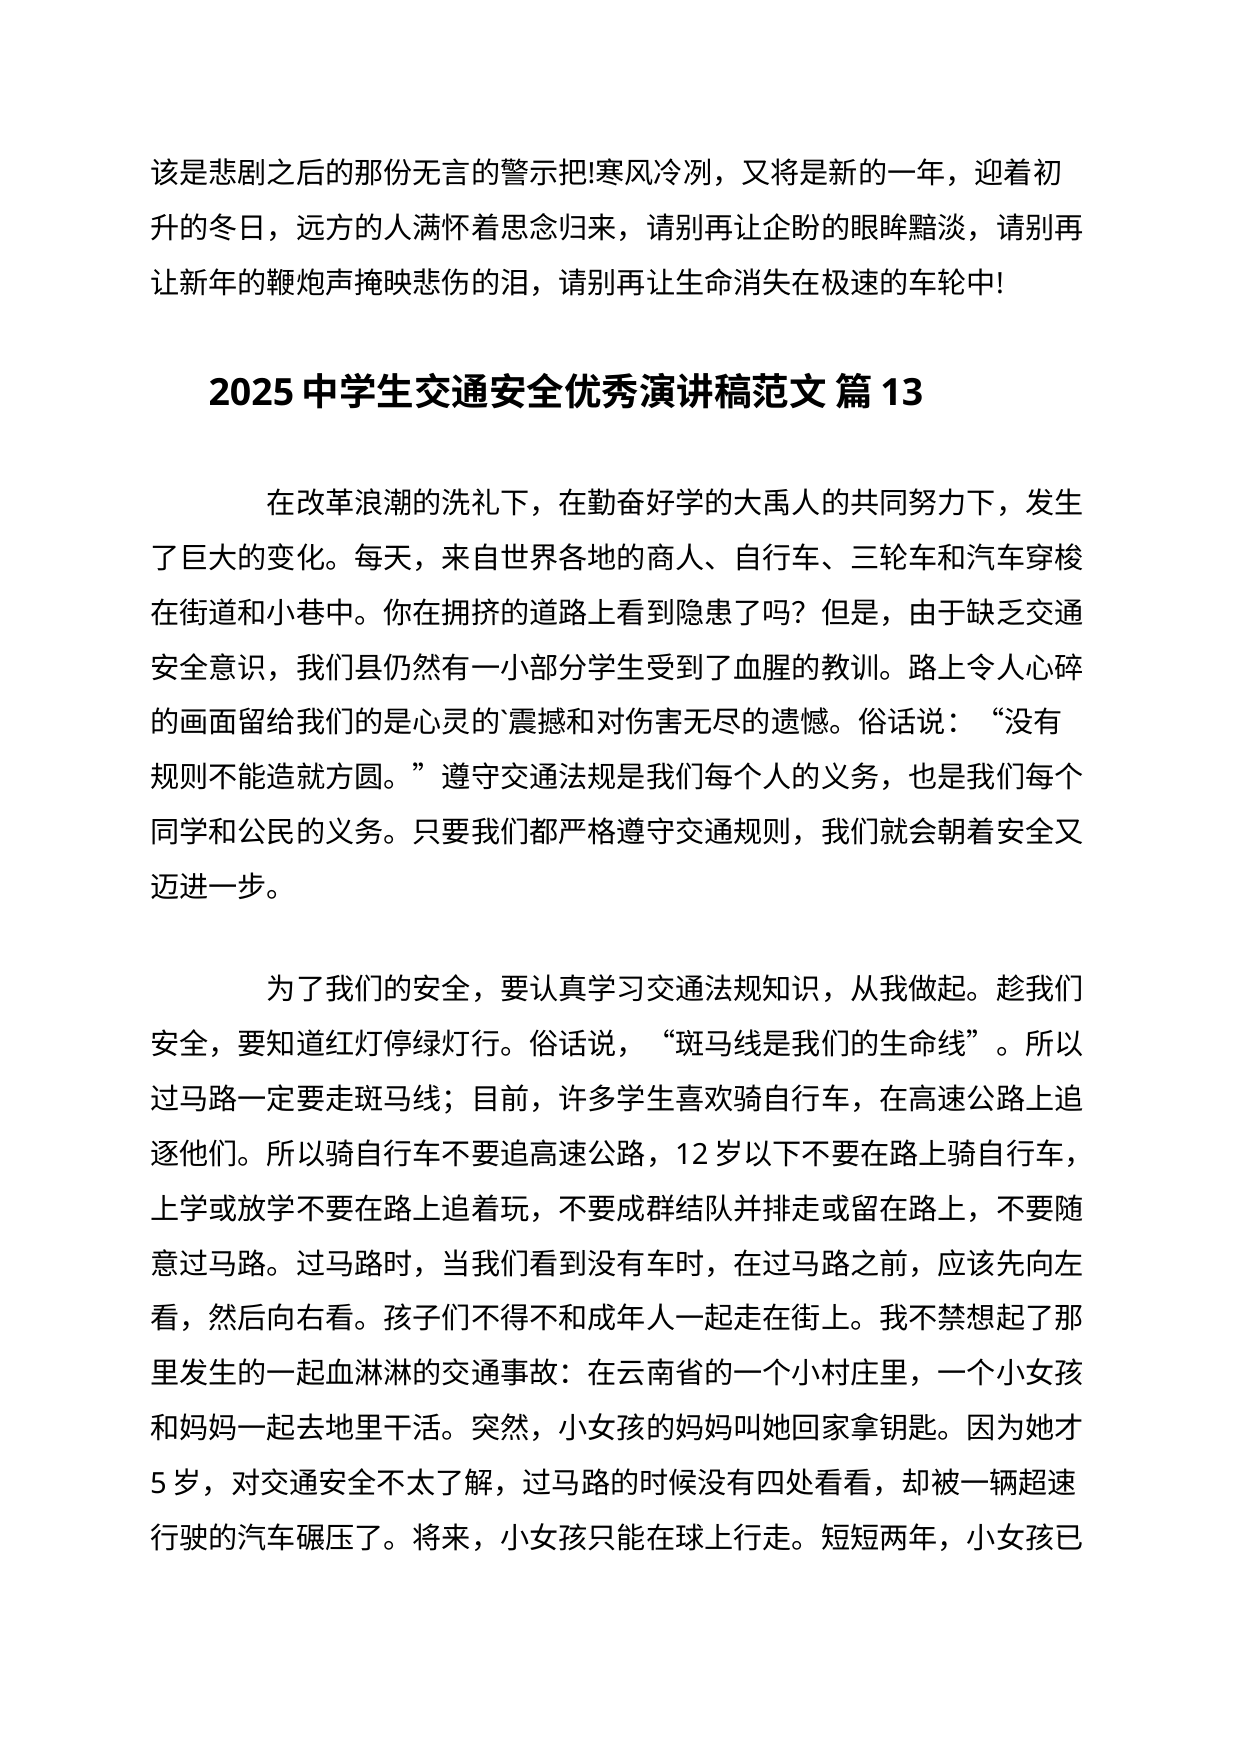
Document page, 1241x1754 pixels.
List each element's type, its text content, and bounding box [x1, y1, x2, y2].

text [150, 966, 1090, 1557]
text 在改革浪潮的洗礼下，在勤奋好学的大禹人的共同努力下，发生了巨大的变化。每天，来自世界各地的商人、自行车、三轮车和汽车穿梭在街道和小巷中。你在拥挤的道路上看到隐患了吗？但是，由于缺乏交通安全意识，我们县仍然有一小部分学生受到了血腥的教训。路上令人心碎的画面留给我们的是心灵的`震撼和对伤害无尽的遗憾。俗话说：“没有规则不能造就方圆。”遵守交通法规是我们每个人的义务，也是我们每个同学和公民的义务。只要我们都严格遵守交通规则，我们就会朝着安全又迈进一步。 [150, 479, 1090, 906]
text 2025中学生交通安全优秀演讲稿范文 篇13 [150, 362, 1090, 416]
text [150, 150, 1090, 302]
